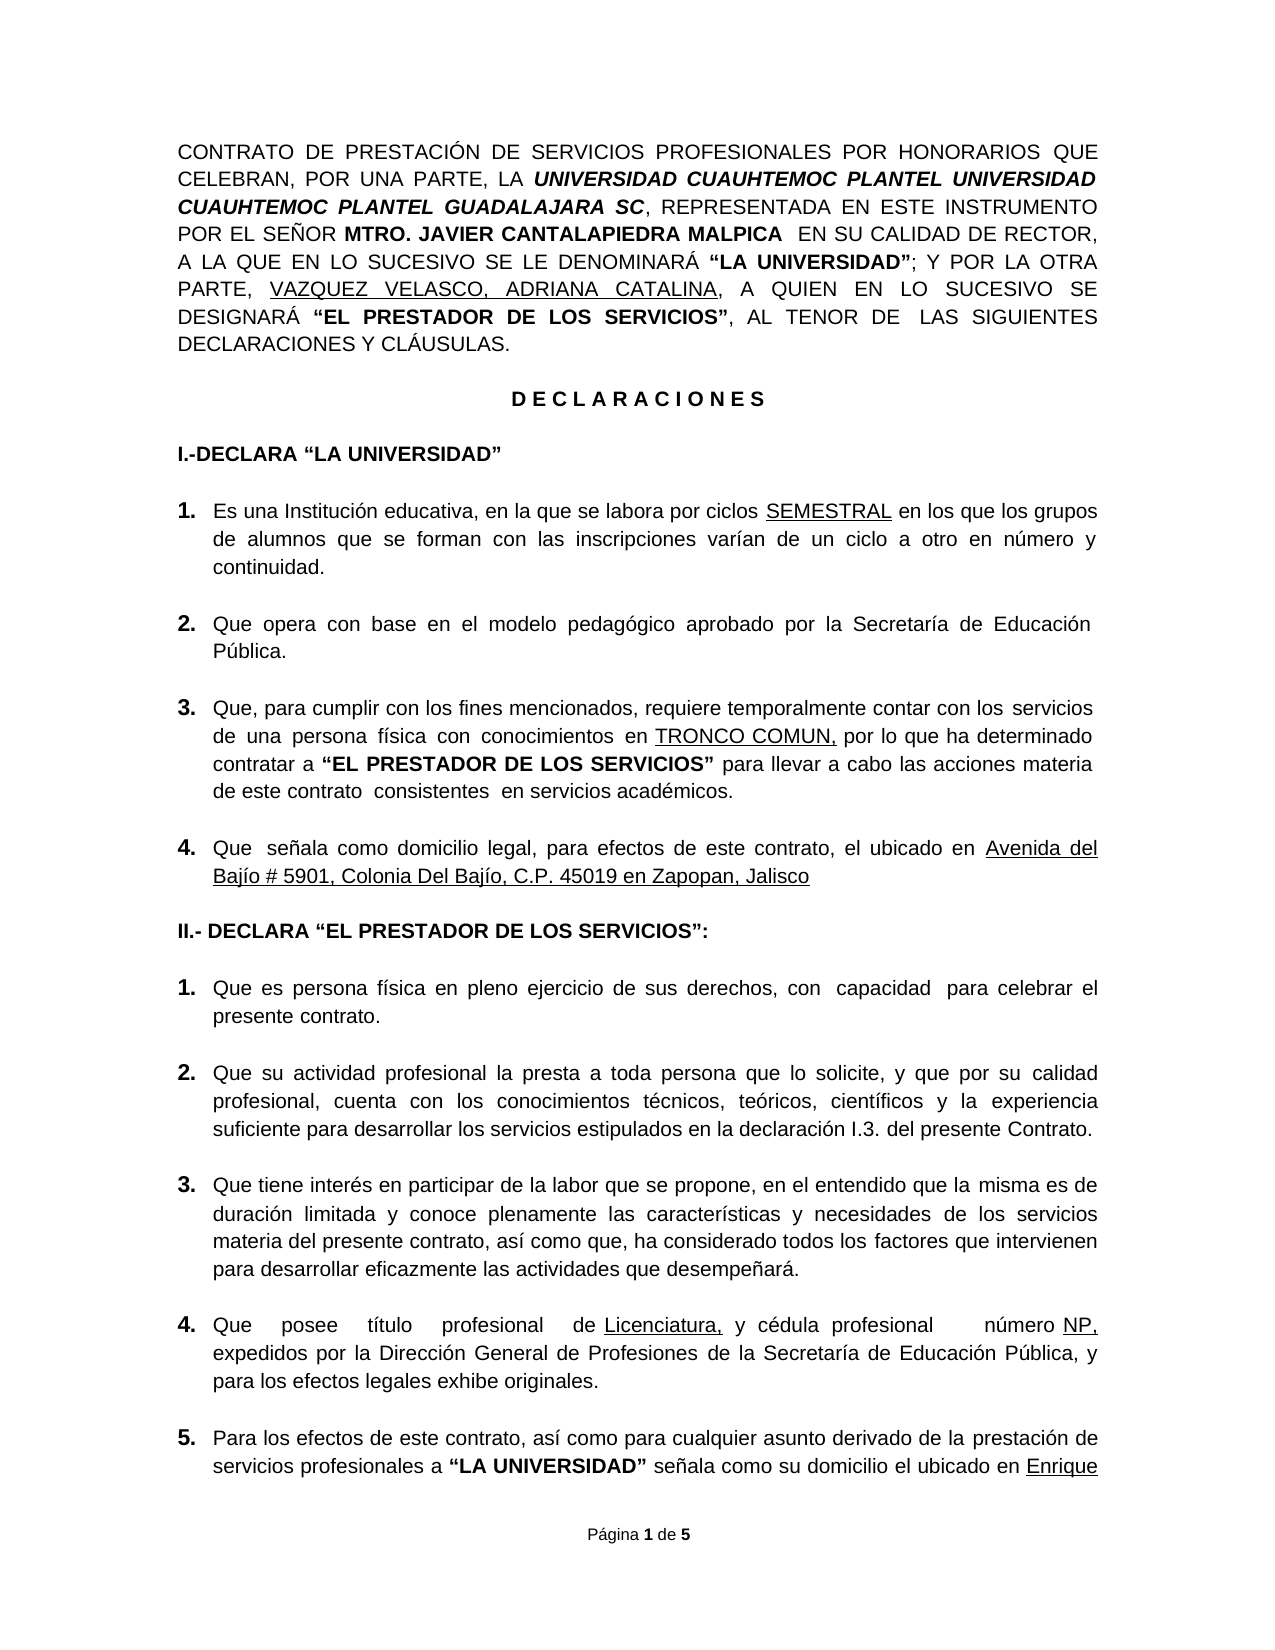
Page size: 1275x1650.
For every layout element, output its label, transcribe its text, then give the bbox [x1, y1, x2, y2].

list Que opera con base en el modelo pedagógico aprobado por la Secretaría de Educación Pública. [177, 609, 1092, 663]
list Que es persona física en pleno ejercicio de sus derechos, con capacidad para celebrar el presente contrato. [177, 974, 1098, 1028]
subtitle D E C L A R A C I O N E S [177, 387, 1098, 411]
list Es una Institución educativa, en la que se labora por ciclos SEMESTRAL en los que los grupos de alumnos que se forman con las inscripciones varían de un ciclo a otro en número y continuidad. [177, 497, 1098, 578]
subtitle II.- DECLARA “EL PRESTADOR DE LOS SERVICIOS”: [177, 919, 1110, 943]
list Que tiene interés en participar de la labor que se propone, en el entendido que la misma es de duración limitada y conoce plenamente las características y necesidades de los servicios materia del presente contrato, así como que, ha considerado todos los factores que intervienen para desarrollar eficazmente las actividades que desempeñará. [177, 1171, 1098, 1280]
text I.-DECLARA “LA UNIVERSIDAD” [177, 442, 1110, 466]
text CONTRATO DE PRESTACIÓN DE SERVICIOS PROFESIONALES POR HONORARIOS QUE CELEBRAN, POR UNA PARTE, LA UNIVERSIDAD CUAUHTEMOC PLANTEL UNIVERSIDAD CUAUHTEMOC PLANTEL GUADALAJARA SC, REPRESENTADA EN ESTE INSTRUMENTO POR EL SEÑOR MTRO. JAVIER CANTALAPIEDRA MALPICA EN SU CALIDAD DE RECTOR, A LA QUE EN LO SUCESIVO SE LE DENOMINARÁ “LA UNIVERSIDAD”; Y POR LA OTRA PARTE, VAZQUEZ VELASCO, ADRIANA CATALINA, A QUIEN EN LO SUCESIVO SE DESIGNARÁ “EL PRESTADOR DE LOS SERVICIOS”, AL TENOR DE LAS SIGUIENTES DECLARACIONES Y CLÁUSULAS. [177, 139, 1098, 356]
list Que posee título profesional de Licenciatura, y cédula profesional número NP, expedidos por la Dirección General de Profesiones de la Secretaría de Educación Pública, y para los efectos legales exhibe originales. [177, 1311, 1098, 1393]
list Que, para cumplir con los fines mencionados, requiere temporalmente contar con los servicios de una persona física con conocimientos en TRONCO COMUN, por lo que ha determinado contratar a “EL PRESTADOR DE LOS SERVICIOS” para llevar a cabo las acciones materia de este contrato consistentes en servicios académicos. [177, 694, 1093, 803]
list Que señala como domicilio legal, para efectos de este contrato, el ubicado en Avenida del Bajío # 5901, Colonia Del Bajío, C.P. 45019 en Zapopan, Jalisco [177, 834, 1098, 888]
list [177, 1424, 1098, 1478]
list Que su actividad profesional la presta a toda persona que lo solicite, y que por su calidad profesional, cuenta con los conocimientos técnicos, teóricos, científicos y la experiencia suficiente para desarrollar los servicios estipulados en la declaración I.3. del presente Contrato. [177, 1059, 1098, 1140]
